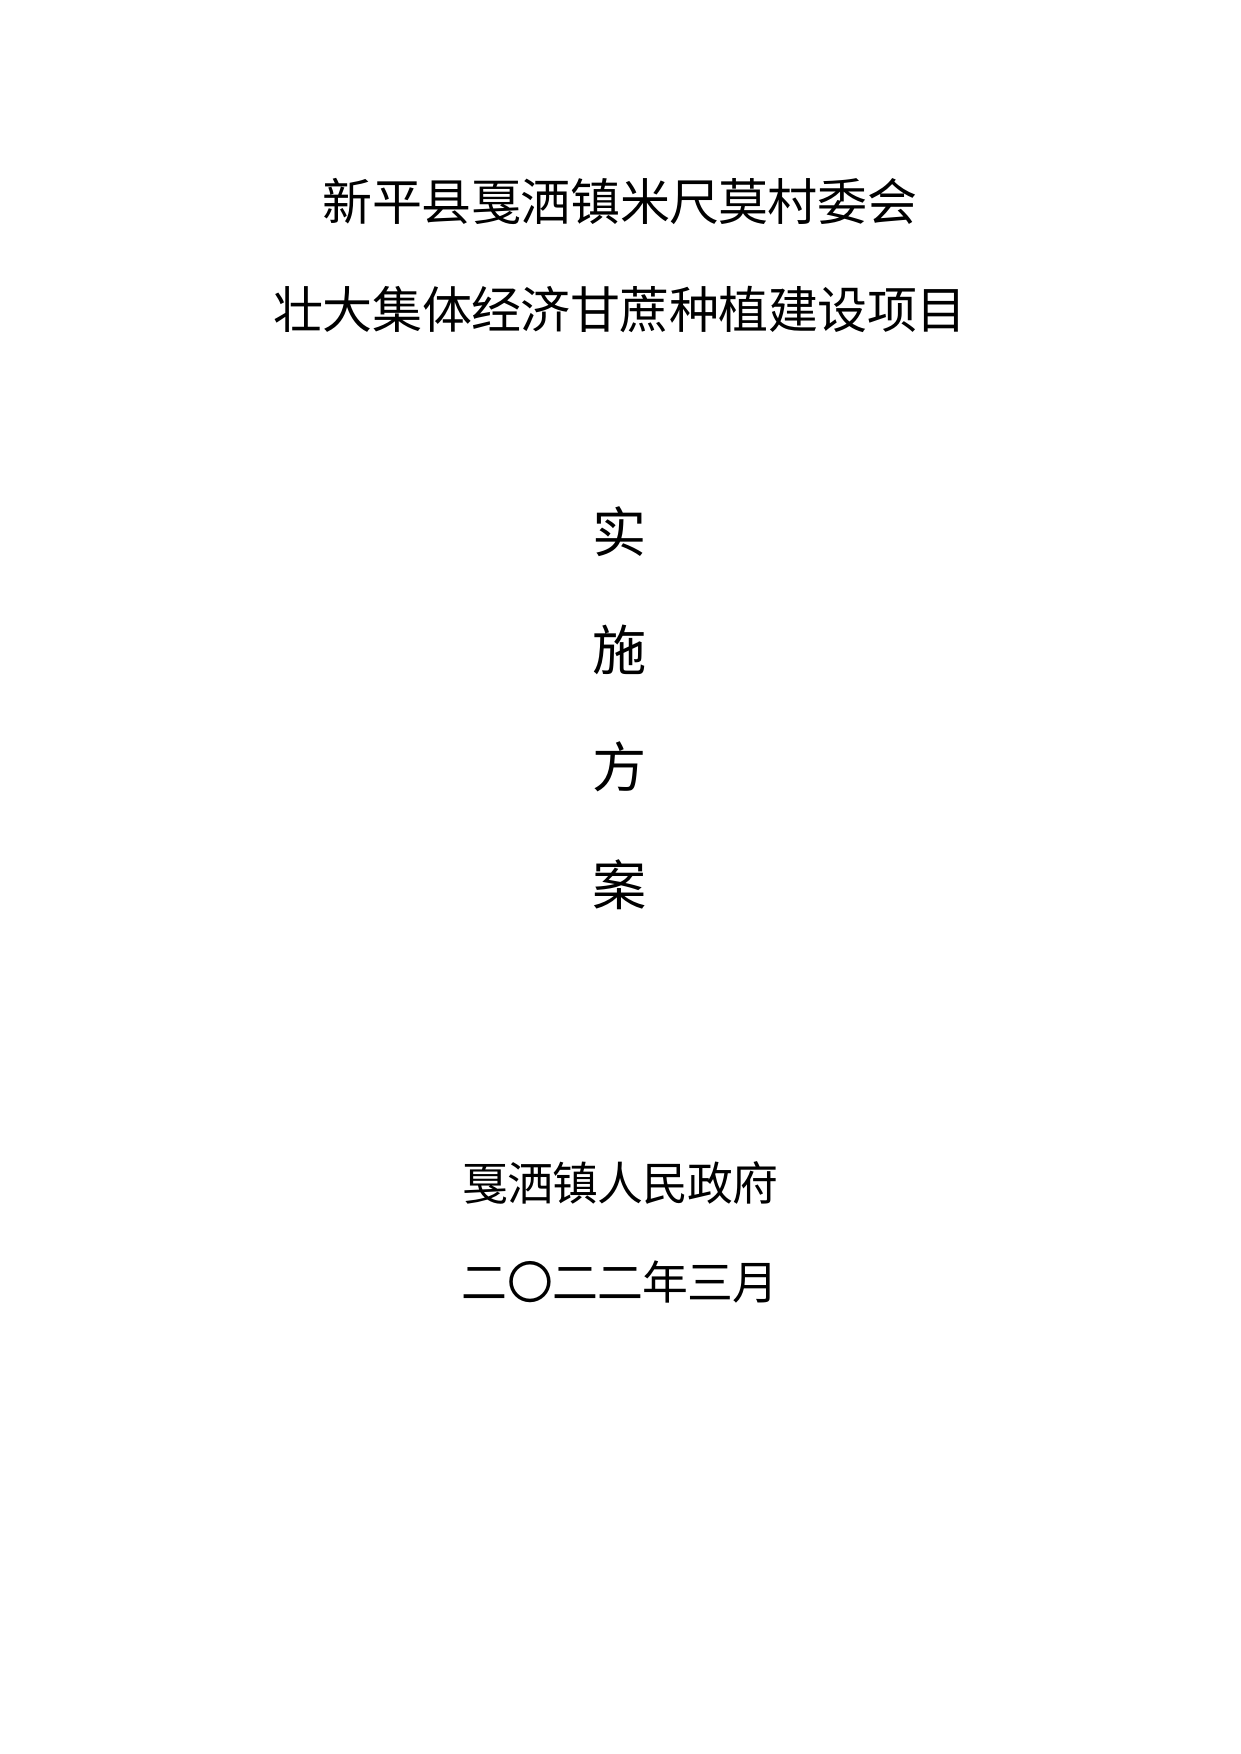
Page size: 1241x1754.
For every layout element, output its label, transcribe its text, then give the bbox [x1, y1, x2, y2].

text 实 [187, 490, 1053, 568]
text 新平县戛洒镇米尺莫村委会 [187, 162, 1053, 234]
text 案 [187, 842, 1053, 921]
text 施 [187, 607, 1053, 686]
text 壮大集体经济甘蔗种植建设项目 [187, 271, 1053, 343]
text 方 [187, 725, 1053, 803]
text 戛洒镇人民政府 [187, 1147, 1053, 1213]
text 二〇二二年三月 [187, 1247, 1053, 1313]
